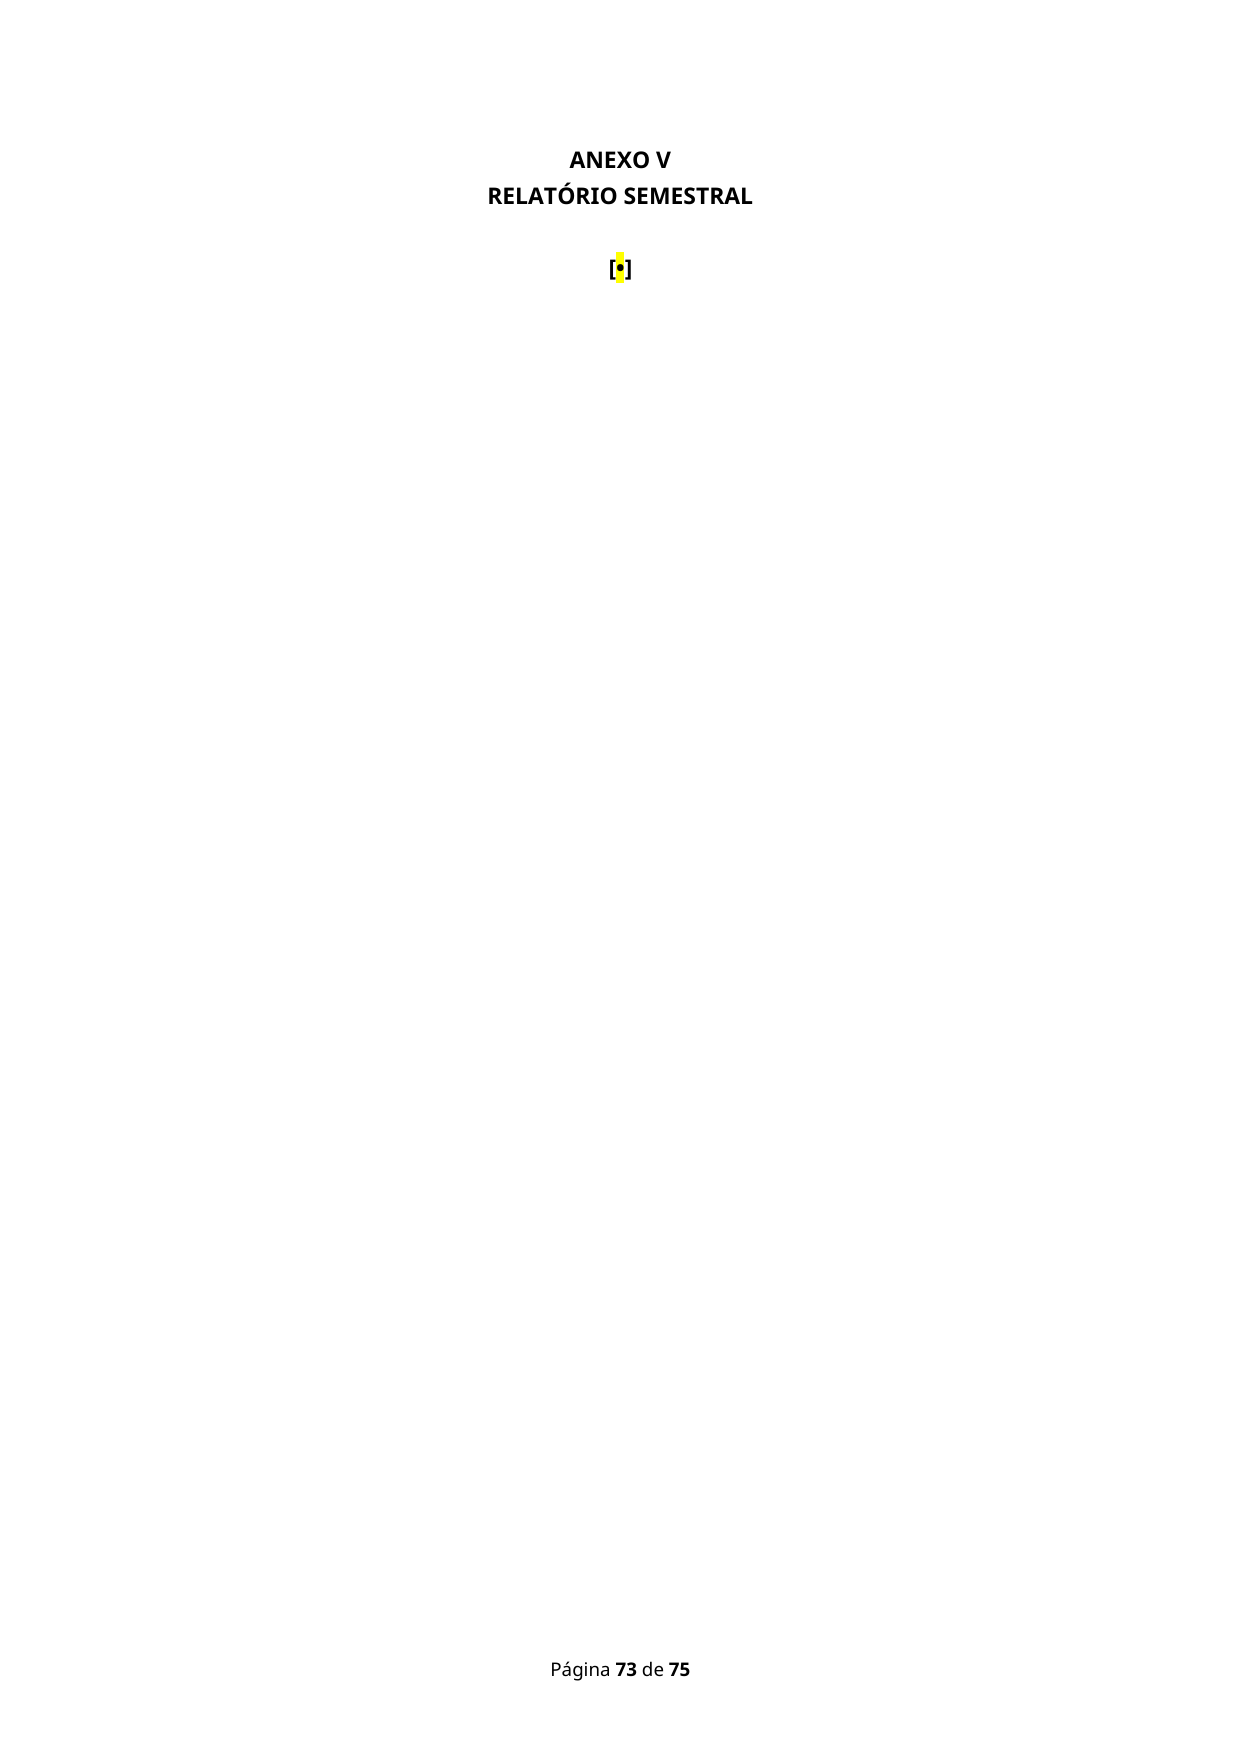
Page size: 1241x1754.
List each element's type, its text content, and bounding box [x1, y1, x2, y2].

list RELATÓRIO SEMESTRAL [112, 180, 1128, 211]
list [•] [112, 252, 616, 283]
subtitle ANEXO V [112, 144, 1128, 175]
list [•] [624, 252, 1128, 283]
